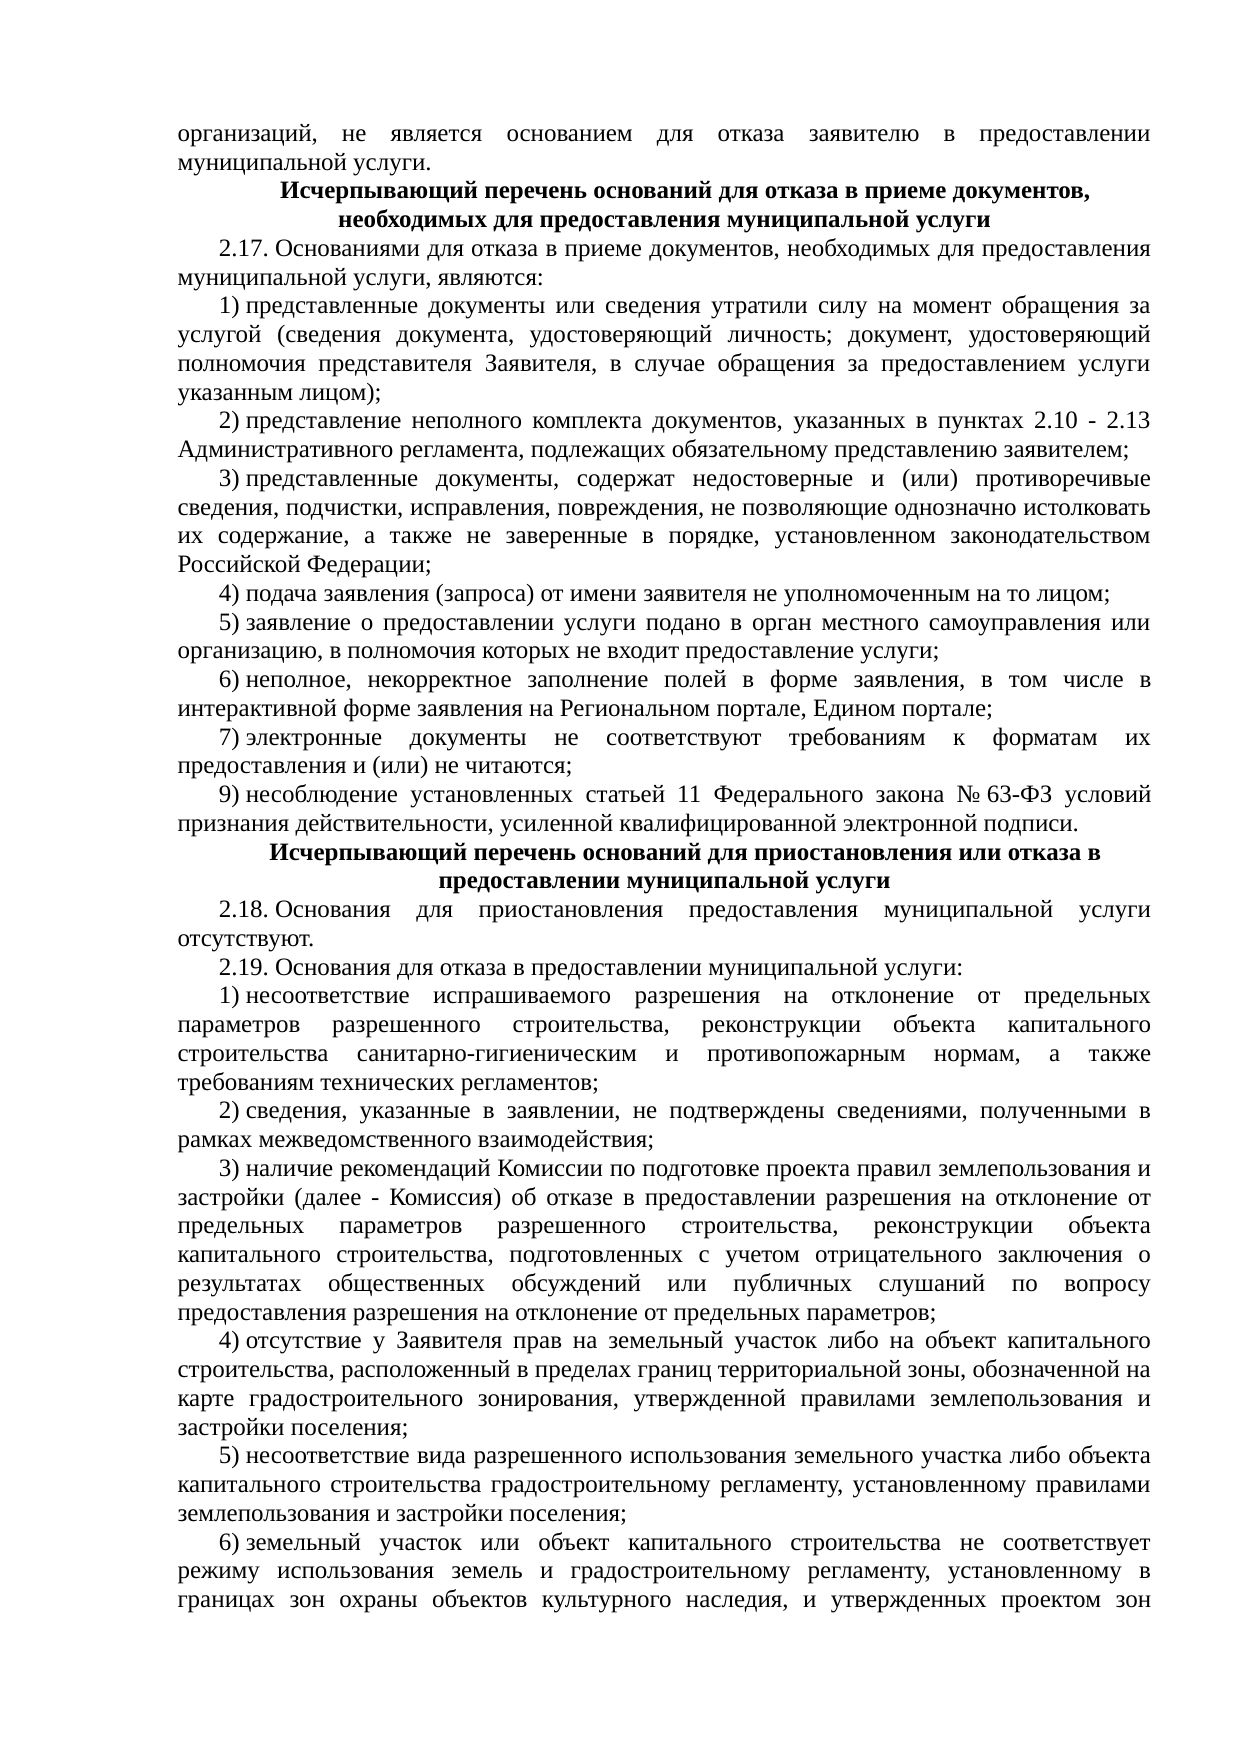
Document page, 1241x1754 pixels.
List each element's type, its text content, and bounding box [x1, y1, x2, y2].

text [177, 118, 1152, 176]
text 3) представленные документы, содержат недостоверные и (или) противоречивые сведения, подчистки, исправления, повреждения, не позволяющие однозначно истолковать их содержание, а также не заверенные в порядке, установленном законодательством Российской Федерации; [177, 463, 1152, 578]
text 2.17. Основаниями для отказа в приеме документов, необходимых для предоставления муниципальной услуги, являются: [177, 233, 1152, 291]
text 2.19. Основания для отказа в предоставлении муниципальной услуги: [177, 952, 1152, 981]
text 3) наличие рекомендаций Комиссии по подготовке проекта правил землепользования и застройки (далее - Комиссия) об отказе в предоставлении разрешения на отклонение от предельных параметров разрешенного строительства, реконструкции объекта капитального строительства, подготовленных с учетом отрицательного заключения о результатах общественных обсуждений или публичных слушаний по вопросу предоставления разрешения на отклонение от предельных параметров; [177, 1153, 1152, 1326]
text 1) представленные документы или сведения утратили силу на момент обращения за услугой (сведения документа, удостоверяющий личность; документ, удостоверяющий полномочия представителя Заявителя, в случае обращения за предоставлением услуги указанным лицом); [177, 291, 1152, 406]
text Исчерпывающий перечень оснований для отказа в приеме документов, необходимых для предоставления муниципальной услуги [177, 176, 1152, 233]
text 5) заявление о предоставлении услуги подано в орган местного самоуправления или организацию, в полномочия которых не входит предоставление услуги; [177, 607, 1152, 664]
text 1) несоответствие испрашиваемого разрешения на отклонение от предельных параметров разрешенного строительства, реконструкции объекта капитального строительства санитарно-гигиеническим и противопожарным нормам, а также требованиям технических регламентов; [177, 981, 1152, 1096]
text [177, 1527, 1152, 1613]
text 2) сведения, указанные в заявлении, не подтверждены сведениями, полученными в рамках межведомственного взаимодействия; [177, 1096, 1152, 1153]
text Исчерпывающий перечень оснований для приостановления или отказа в предоставлении муниципальной услуги [177, 837, 1152, 894]
text 2) представление неполного комплекта документов, указанных в пунктах 2.10 - 2.13 Административного регламента, подлежащих обязательному представлению заявителем; [177, 406, 1152, 463]
text 4) отсутствие у Заявителя прав на земельный участок либо на объект капитального строительства, расположенный в пределах границ территориальной зоны, обозначенной на карте градостроительного зонирования, утвержденной правилами землепользования и застройки поселения; [177, 1326, 1152, 1441]
text 5) несоответствие вида разрешенного использования земельного участка либо объекта капитального строительства градостроительному регламенту, установленному правилами землепользования и застройки поселения; [177, 1441, 1152, 1527]
text 4) подача заявления (запроса) от имени заявителя не уполномоченным на то лицом; [177, 578, 1152, 607]
text 9) несоблюдение установленных статьей 11 Федерального закона № 63-ФЗ условий признания действительности, усиленной квалифицированной электронной подписи. [177, 779, 1152, 837]
text 6) неполное, некорректное заполнение полей в форме заявления, в том числе в интерактивной форме заявления на Региональном портале, Едином портале; [177, 664, 1152, 722]
text 2.18. Основания для приостановления предоставления муниципальной услуги отсутствуют. [177, 894, 1152, 952]
text 7) электронные документы не соответствуют требованиям к форматам их предоставления и (или) не читаются; [177, 722, 1152, 779]
